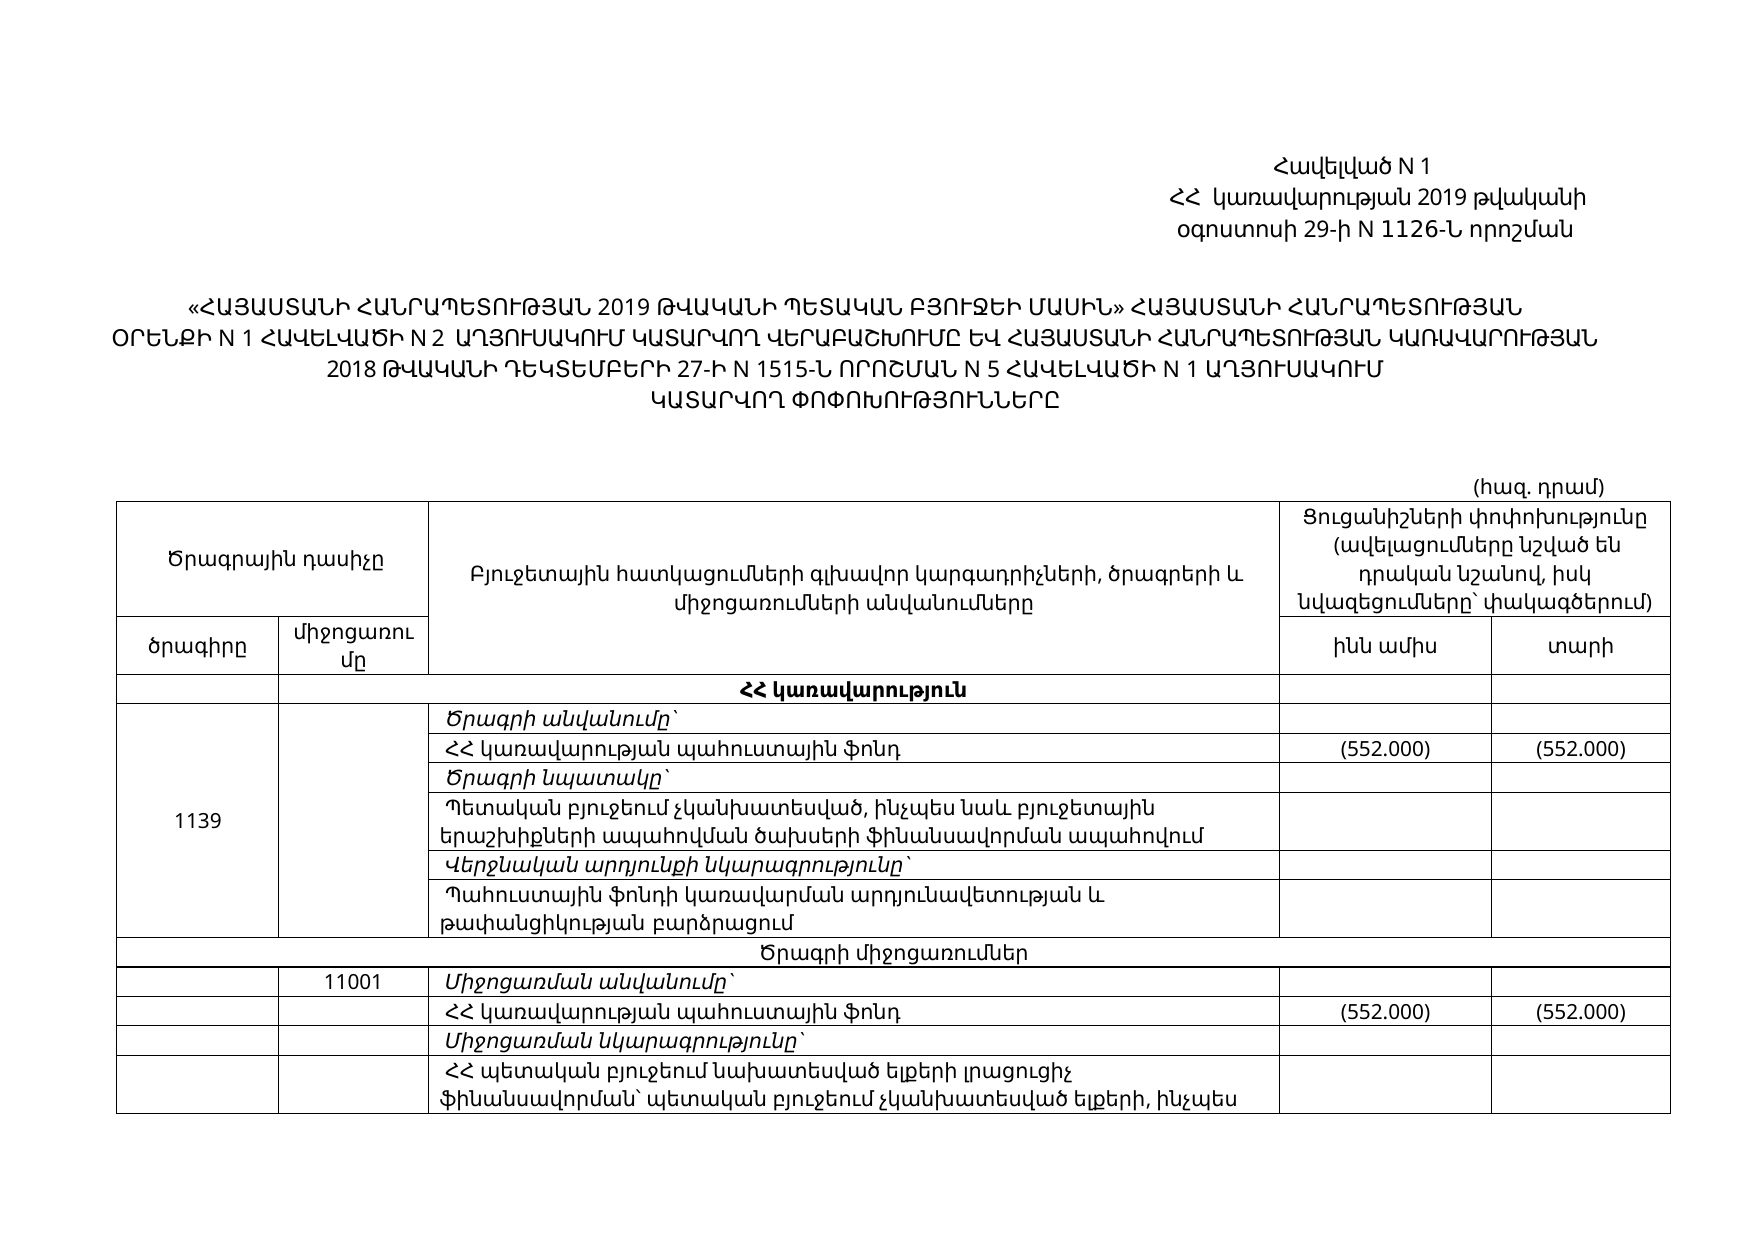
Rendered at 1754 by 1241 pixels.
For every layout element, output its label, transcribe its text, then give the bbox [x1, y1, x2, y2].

table_cell [1280, 704, 1491, 733]
table_cell [279, 1026, 428, 1055]
table_cell [117, 675, 278, 703]
table_cell (552.000) [1280, 997, 1491, 1025]
table_cell Միջոցառման նկարագրությունը` [429, 1026, 1279, 1055]
table_cell [1492, 1056, 1670, 1113]
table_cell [429, 1056, 1279, 1113]
table_cell 11001 [279, 968, 428, 996]
table_cell [1492, 851, 1670, 879]
table_cell [117, 1026, 278, 1055]
table_cell [117, 997, 278, 1025]
text «ՀԱՅԱՍՏԱՆԻ ՀԱՆՐԱՊԵՏՈՒԹՅԱՆ 2019 ԹՎԱԿԱՆԻ ՊԵՏԱԿԱՆ ԲՅՈՒՋԵԻ ՄԱՍԻՆ» ՀԱՅԱՍՏԱՆԻ ՀԱՆՐԱՊԵՏՈՒԹՅԱՆ [106, 291, 1604, 322]
text ԿԱՏԱՐՎՈՂ ՓՈՓՈԽՈՒԹՅՈՒՆՆԵՐԸ [106, 384, 1604, 416]
table_cell [1280, 763, 1491, 792]
table_cell [1280, 880, 1491, 937]
table_header Ծրագրային դասիչը [117, 502, 428, 616]
table_cell [1280, 968, 1491, 996]
table_cell [1492, 704, 1670, 733]
table_cell (552.000) [1492, 997, 1670, 1025]
table_cell [1492, 763, 1670, 792]
table_header Ցուցանիշների փոփոխությունը (ավելացումները նշված են դրական նշանով, իսկ նվազեցումները՝ փակագծերում) [1280, 502, 1670, 616]
table_cell [1280, 675, 1491, 703]
text ՀՀ կառավարության 2019 թվականի [106, 181, 1604, 212]
table_cell միջոցառումը [279, 617, 428, 674]
table_cell [1280, 793, 1491, 849]
table_cell [1492, 880, 1670, 937]
table_cell [1280, 1026, 1491, 1055]
table_cell [279, 704, 428, 937]
table_cell Ծրագրի միջոցառումներ [117, 938, 1670, 966]
text օգոստոսի 29-ի N 1126-Ն որոշման [106, 212, 1604, 244]
table_cell [1492, 793, 1670, 849]
table_cell Պահուստային ֆոնդի կառավարման արդյունավետության և թափանցիկության բարձրացում [429, 880, 1279, 937]
table_cell [1492, 968, 1670, 996]
table_cell [279, 997, 428, 1025]
table_cell Պետական բյուջեում չկանխատեսված, ինչպես նաև բյուջետային երաշխիքների ապահովման ծախսերի ֆինանսավորման ապահովում [429, 793, 1279, 849]
table_cell 1139 [117, 704, 278, 937]
table_cell Ծրագրի անվանումը` [429, 704, 1279, 733]
table_cell ՀՀ կառավարության պահուստային ֆոնդ [429, 997, 1279, 1025]
table_cell [1280, 851, 1491, 879]
table_cell (552.000) [1280, 734, 1491, 762]
table_cell (552.000) [1492, 734, 1670, 762]
text Հավելված N 1 [106, 150, 1604, 181]
table_cell Ծրագրի նպատակը` [429, 763, 1279, 792]
table_cell [1280, 1056, 1491, 1113]
table_cell Միջոցառման անվանումը` [429, 968, 1279, 996]
table_cell [279, 1056, 428, 1113]
table_cell [117, 1056, 278, 1113]
table_cell [1492, 675, 1670, 703]
table_cell տարի [1492, 617, 1670, 674]
table_cell ՀՀ կառավարություն [279, 675, 1279, 703]
table_header Բյուջետային հատկացումների գլխավոր կարգադրիչների, ծրագրերի և միջոցառումների անվանումները [429, 502, 1279, 674]
table_cell ինն ամիս [1280, 617, 1491, 674]
text (հազ. դրամ) [106, 472, 1604, 501]
table_cell [117, 968, 278, 996]
table_cell ՀՀ կառավարության պահուստային ֆոնդ [429, 734, 1279, 762]
table_cell [1492, 1026, 1670, 1055]
table_cell ծրագիրը [117, 617, 278, 674]
table_cell Վերջնական արդյունքի նկարագրությունը` [429, 851, 1279, 879]
text ՕՐԵՆՔԻ N 1 ՀԱՎԵԼՎԱԾԻ N 2 ԱՂՅՈՒՍԱԿՈՒՄ ԿԱՏԱՐՎՈՂ ՎԵՐԱԲԱՇԽՈՒՄԸ ԵՎ ՀԱՅԱՍՏԱՆԻ ՀԱՆՐԱՊԵՏՈՒԹՅԱՆ ԿԱՌԱՎԱՐՈՒԹՅԱՆ 2018 ԹՎԱԿԱՆԻ ԴԵԿՏԵՄԲԵՐԻ 27-Ի N 1515-Ն ՈՐՈՇՄԱՆ N 5 ՀԱՎԵԼՎԱԾԻ N 1 ԱՂՅՈՒՍԱԿՈՒՄ [106, 322, 1604, 384]
